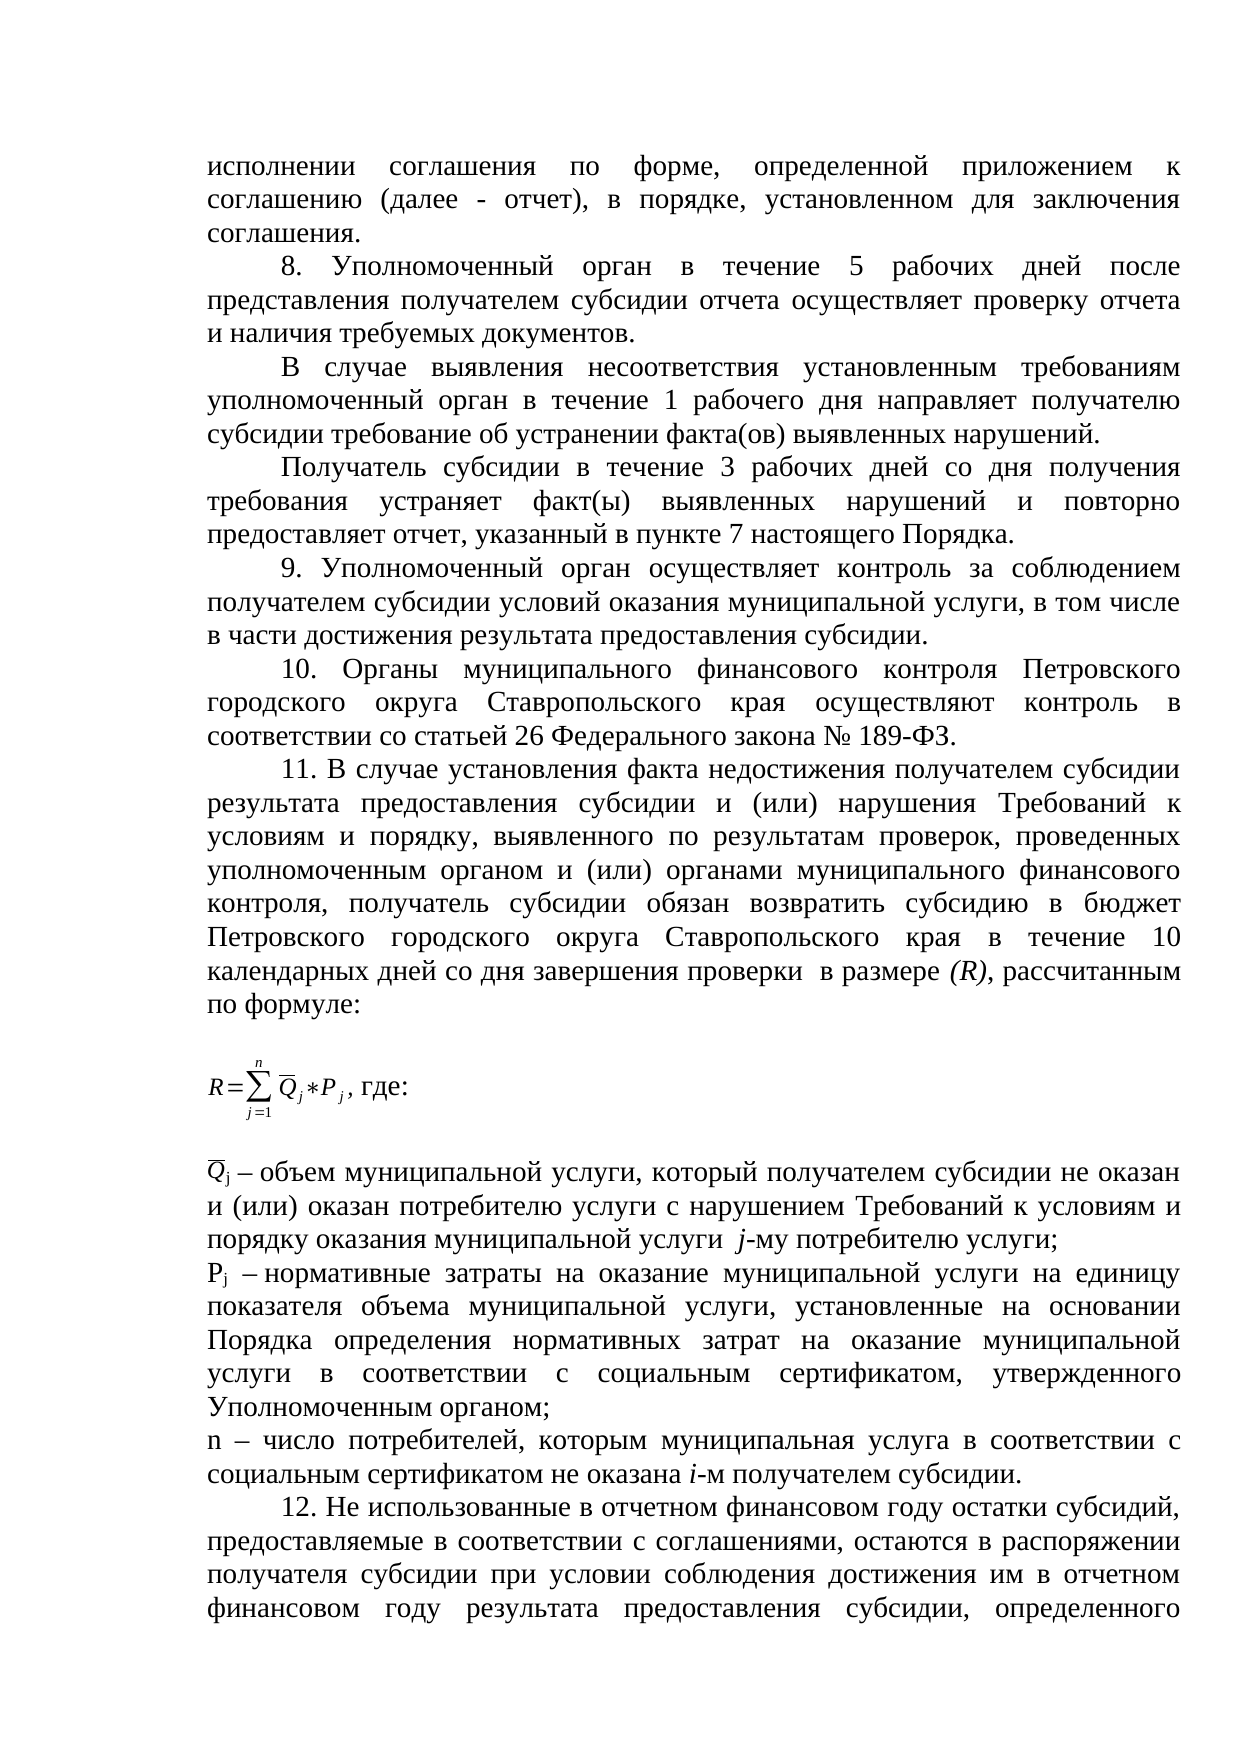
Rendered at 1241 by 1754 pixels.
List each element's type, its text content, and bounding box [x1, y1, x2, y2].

text Pj – нормативные затраты на оказание муниципальной услуги на единицу показателя объема муниципальной услуги, установленные на основании Порядка определения нормативных затрат на оказание муниципальной услуги в соответствии с социальным сертификатом, утвержденного Уполномоченным органом; [207, 1255, 1181, 1422]
text 11. В случае установления факта недостижения получателем субсидии результата предоставления субсидии и (или) нарушения Требований к условиям и порядку, выявленного по результатам проверок, проведенных уполномоченным органом и (или) органами муниципального финансового контроля, получатель субсидии обязан возвратить субсидию в бюджет Петровского городского округа Ставропольского края в течение 10 календарных дней со дня завершения проверки в размере (R), рассчитанным по формуле: [207, 751, 1181, 1020]
text 10. Органы муниципального финансового контроля Петровского городского округа Ставропольского края осуществляют контроль в соответствии со статьей 26 Федерального закона № 189-ФЗ. [207, 651, 1181, 751]
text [207, 1489, 1181, 1624]
text В случае выявления несоответствия установленным требованиям уполномоченный орган в течение 1 рабочего дня направляет получателю субсидии требование об устранении факта(ов) выявленных нарушений. [207, 349, 1181, 449]
text 8. Уполномоченный орган в течение 5 рабочих дней после представления получателем субсидии отчета осуществляет проверку отчета и наличия требуемых документов. [207, 248, 1181, 349]
text n – число потребителей, которым муниципальная услуга в соответствии с социальным сертификатом не оказана i-м получателем субсидии. [207, 1422, 1181, 1489]
text 9. Уполномоченный орган осуществляет контроль за соблюдением получателем субсидии условий оказания муниципальной услуги, в том числе в части достижения результата предоставления субсидии. [207, 550, 1181, 651]
text Получатель субсидии в течение 3 рабочих дней со дня получения требования устраняет факт(ы) выявленных нарушений и повторно предоставляет отчет, указанный в пункте 7 настоящего Порядка. [207, 449, 1181, 550]
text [207, 148, 1181, 248]
text где: [207, 1053, 1181, 1121]
text j – объем муниципальной услуги, который получателем субсидии не оказан и (или) оказан потребителю услуги с нарушением Требований к условиям и порядку оказания муниципальной услуги j-му потребителю услуги; [207, 1154, 1181, 1255]
